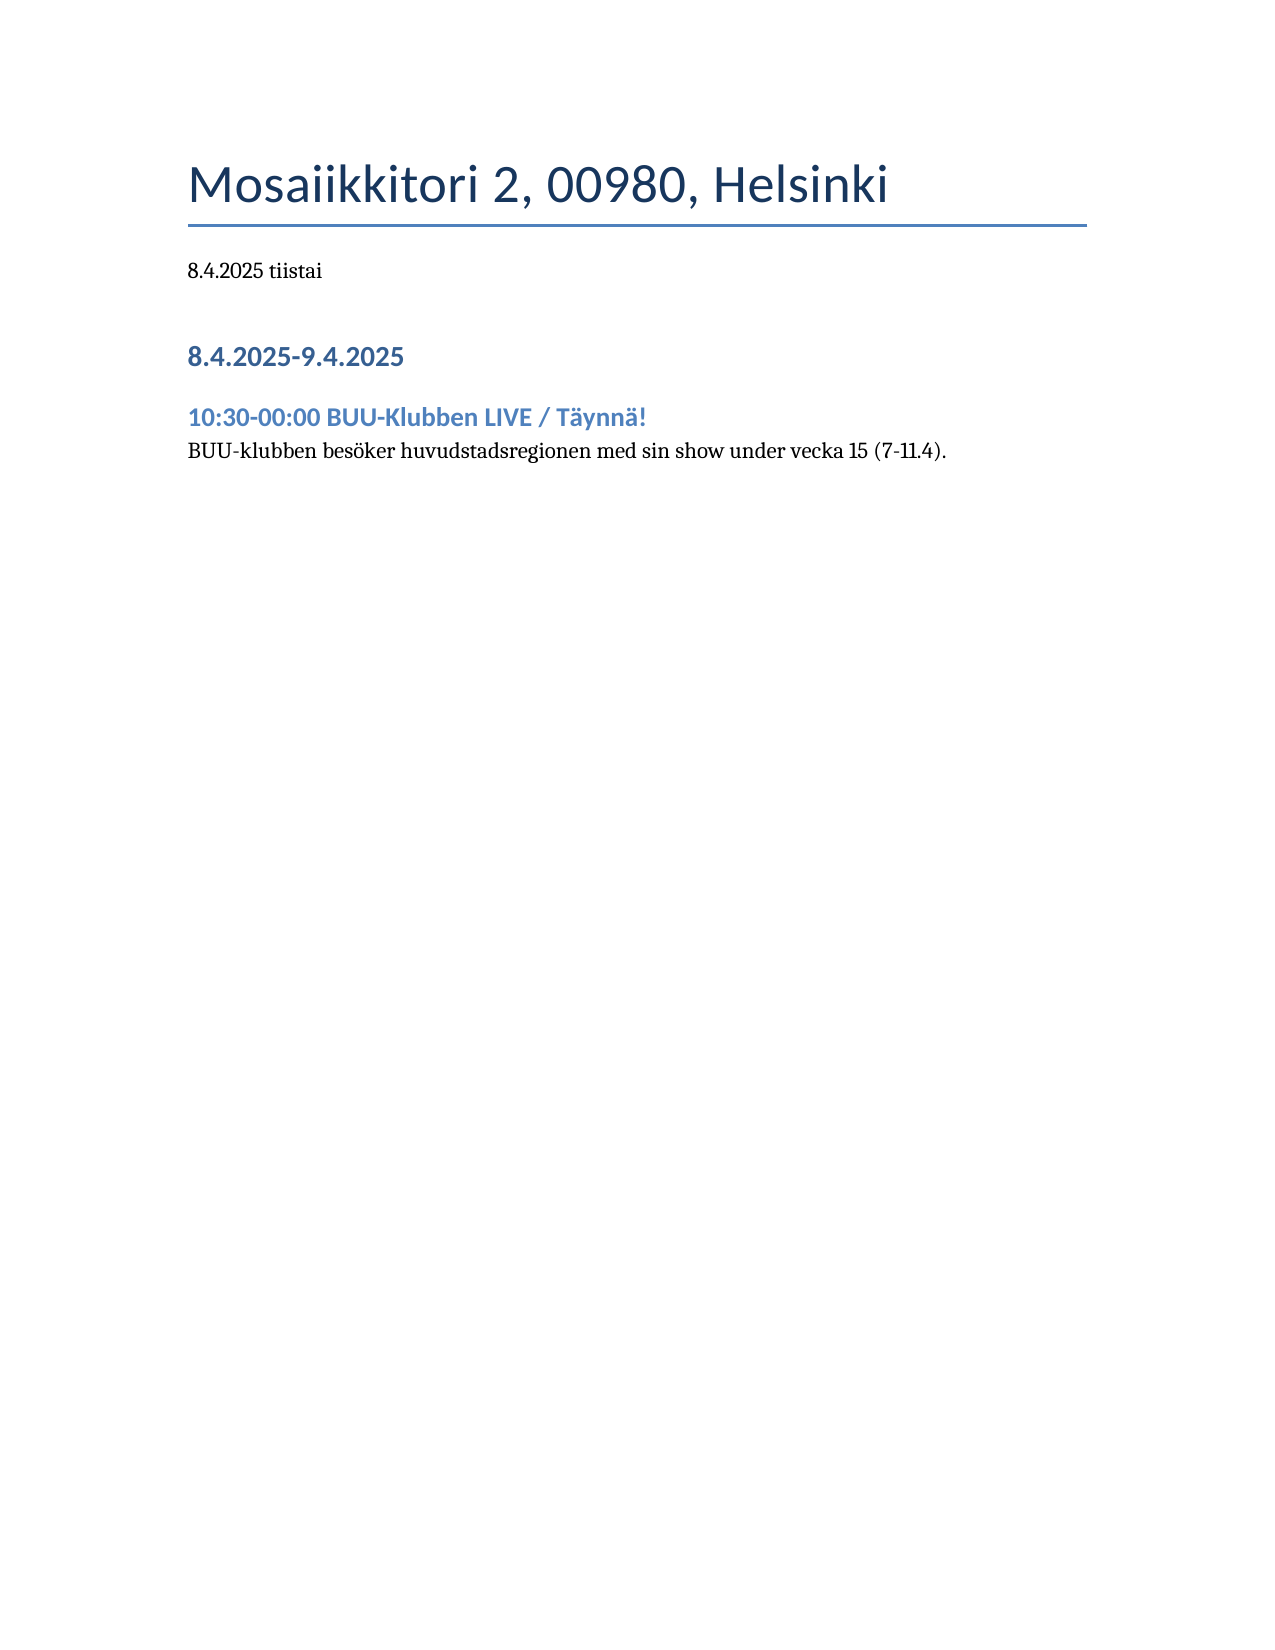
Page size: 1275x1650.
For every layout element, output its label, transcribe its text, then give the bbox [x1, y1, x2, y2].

text BUU-klubben besöker huvudstadsregionen med sin show under vecka 15 (7-11.4). [187, 438, 1087, 464]
subtitle 10:30-00:00 BUU-Klubben LIVE / Täynnä! [187, 400, 1087, 433]
title Mosaiikkitori 2, 00980, Helsinki [187, 150, 1087, 227]
text 8.4.2025 tiistai [187, 258, 1087, 284]
subtitle 8.4.2025-9.4.2025 [187, 338, 1087, 374]
